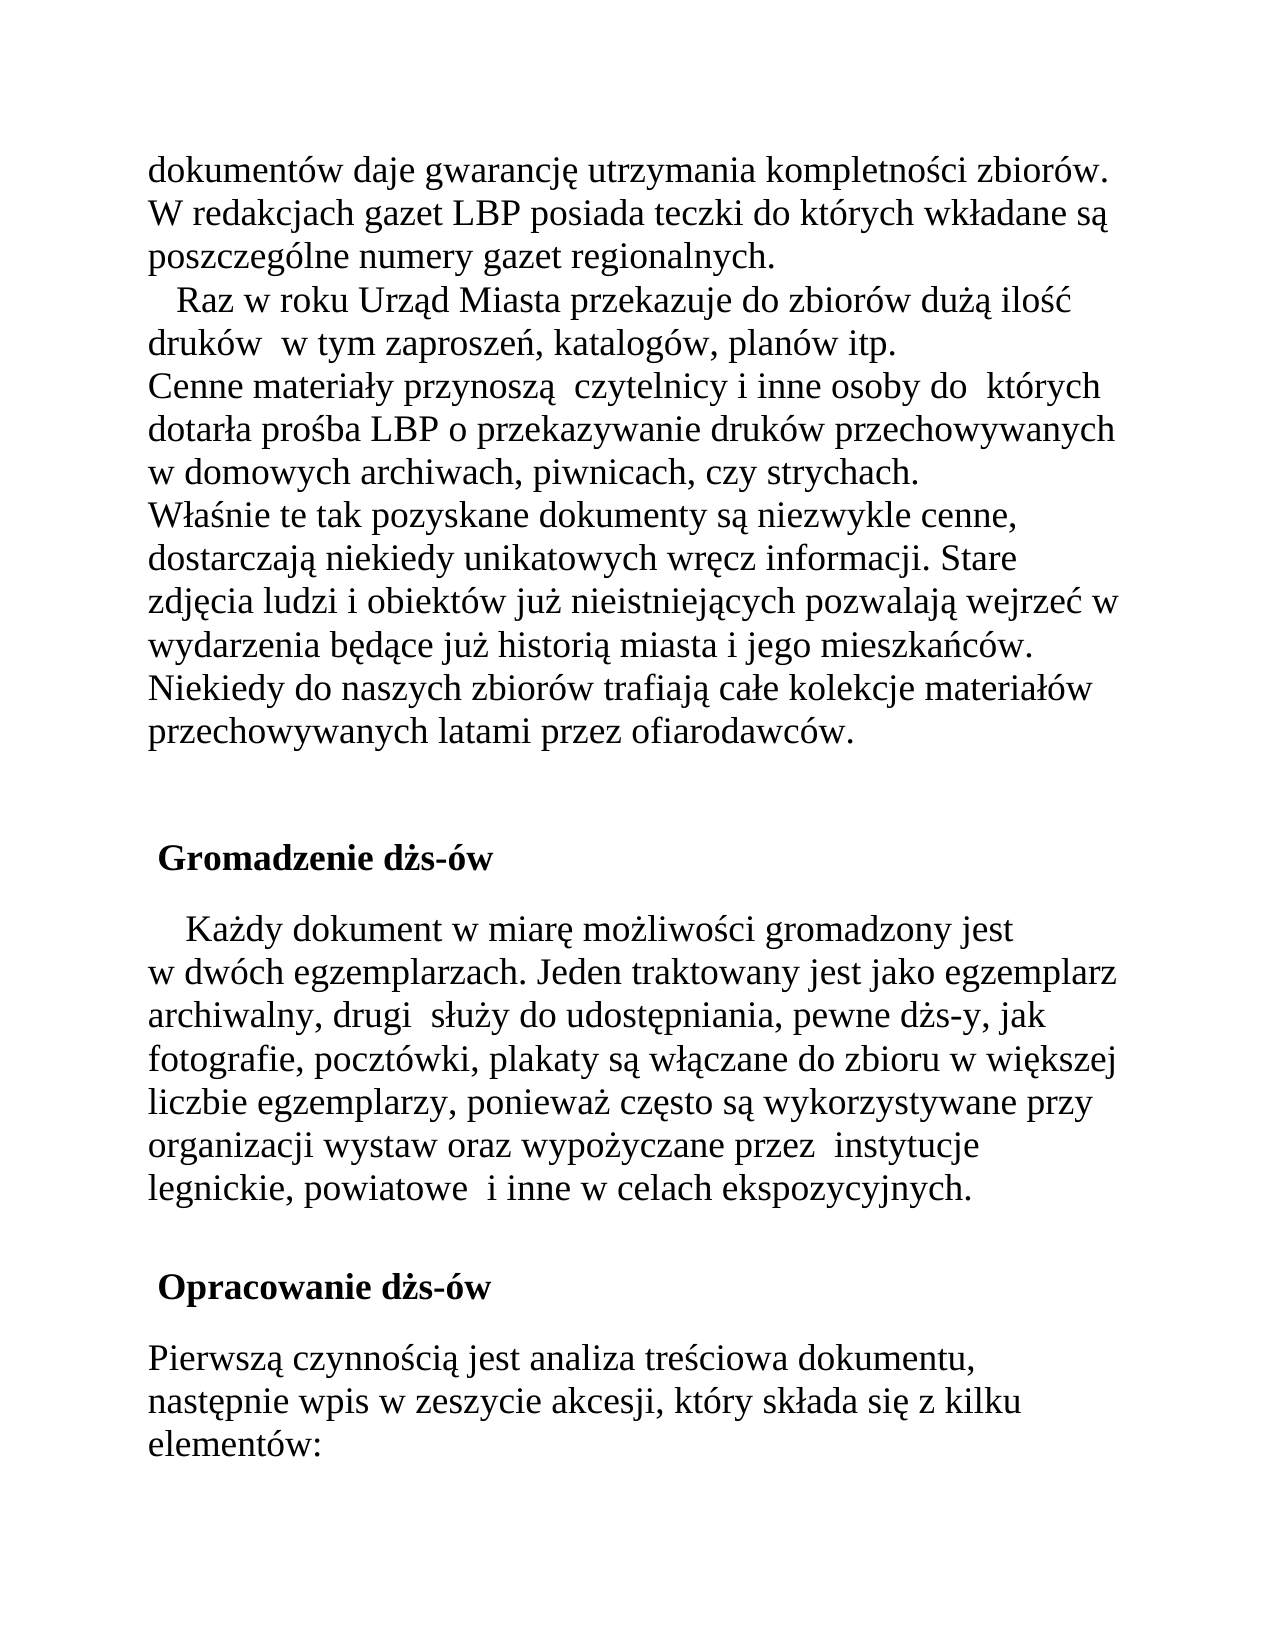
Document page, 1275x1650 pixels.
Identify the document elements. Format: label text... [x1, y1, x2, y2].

text Niekiedy do naszych zbiorów trafiają całe kolekcje materiałów przechowywanych latami przez ofiarodawców. [148, 665, 1127, 751]
text w dwóch egzemplarzach. Jeden traktowany jest jako egzemplarz archiwalny, drugi służy do udostępniania, pewne dżs-y, jak fotografie, pocztówki, plakaty są włączane do zbioru w większej [148, 950, 1127, 1079]
text Pierwszą czynnością jest analiza treściowa dokumentu, następnie wpis w zeszycie akcesji, który składa się z kilku elementów: [148, 1336, 1127, 1465]
text Cenne materiały przynoszą czytelnicy i inne osoby do których dotarła prośba LBP o przekazywanie druków przechowywanych [148, 363, 1127, 449]
text liczbie egzemplarzy, ponieważ często są wykorzystywane przy organizacji wystaw oraz wypożyczane przez instytucje legnickie, powiatowe i inne w celach ekspozycyjnych. [148, 1079, 1127, 1208]
text Raz w roku Urząd Miasta przekazuje do zbiorów dużą ilość druków w tym zaproszeń, katalogów, planów itp. [148, 277, 1127, 363]
text w domowych archiwach, piwnicach, czy strychach. [148, 449, 1127, 493]
text Właśnie te tak pozyskane dokumenty są niezwykle cenne, dostarczają niekiedy unikatowych wręcz informacji. Stare zdjęcia ludzi i obiektów już nieistniejących pozwalają wejrzeć w wydarzenia będące już historią miasta i jego mieszkańców. [148, 493, 1127, 665]
text Opracowanie dżs-ów [148, 1264, 1127, 1308]
text Gromadzenie dżs-ów [148, 835, 1127, 878]
text Każdy dokument w miarę możliwości gromadzony jest [148, 907, 1127, 950]
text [148, 148, 1127, 277]
